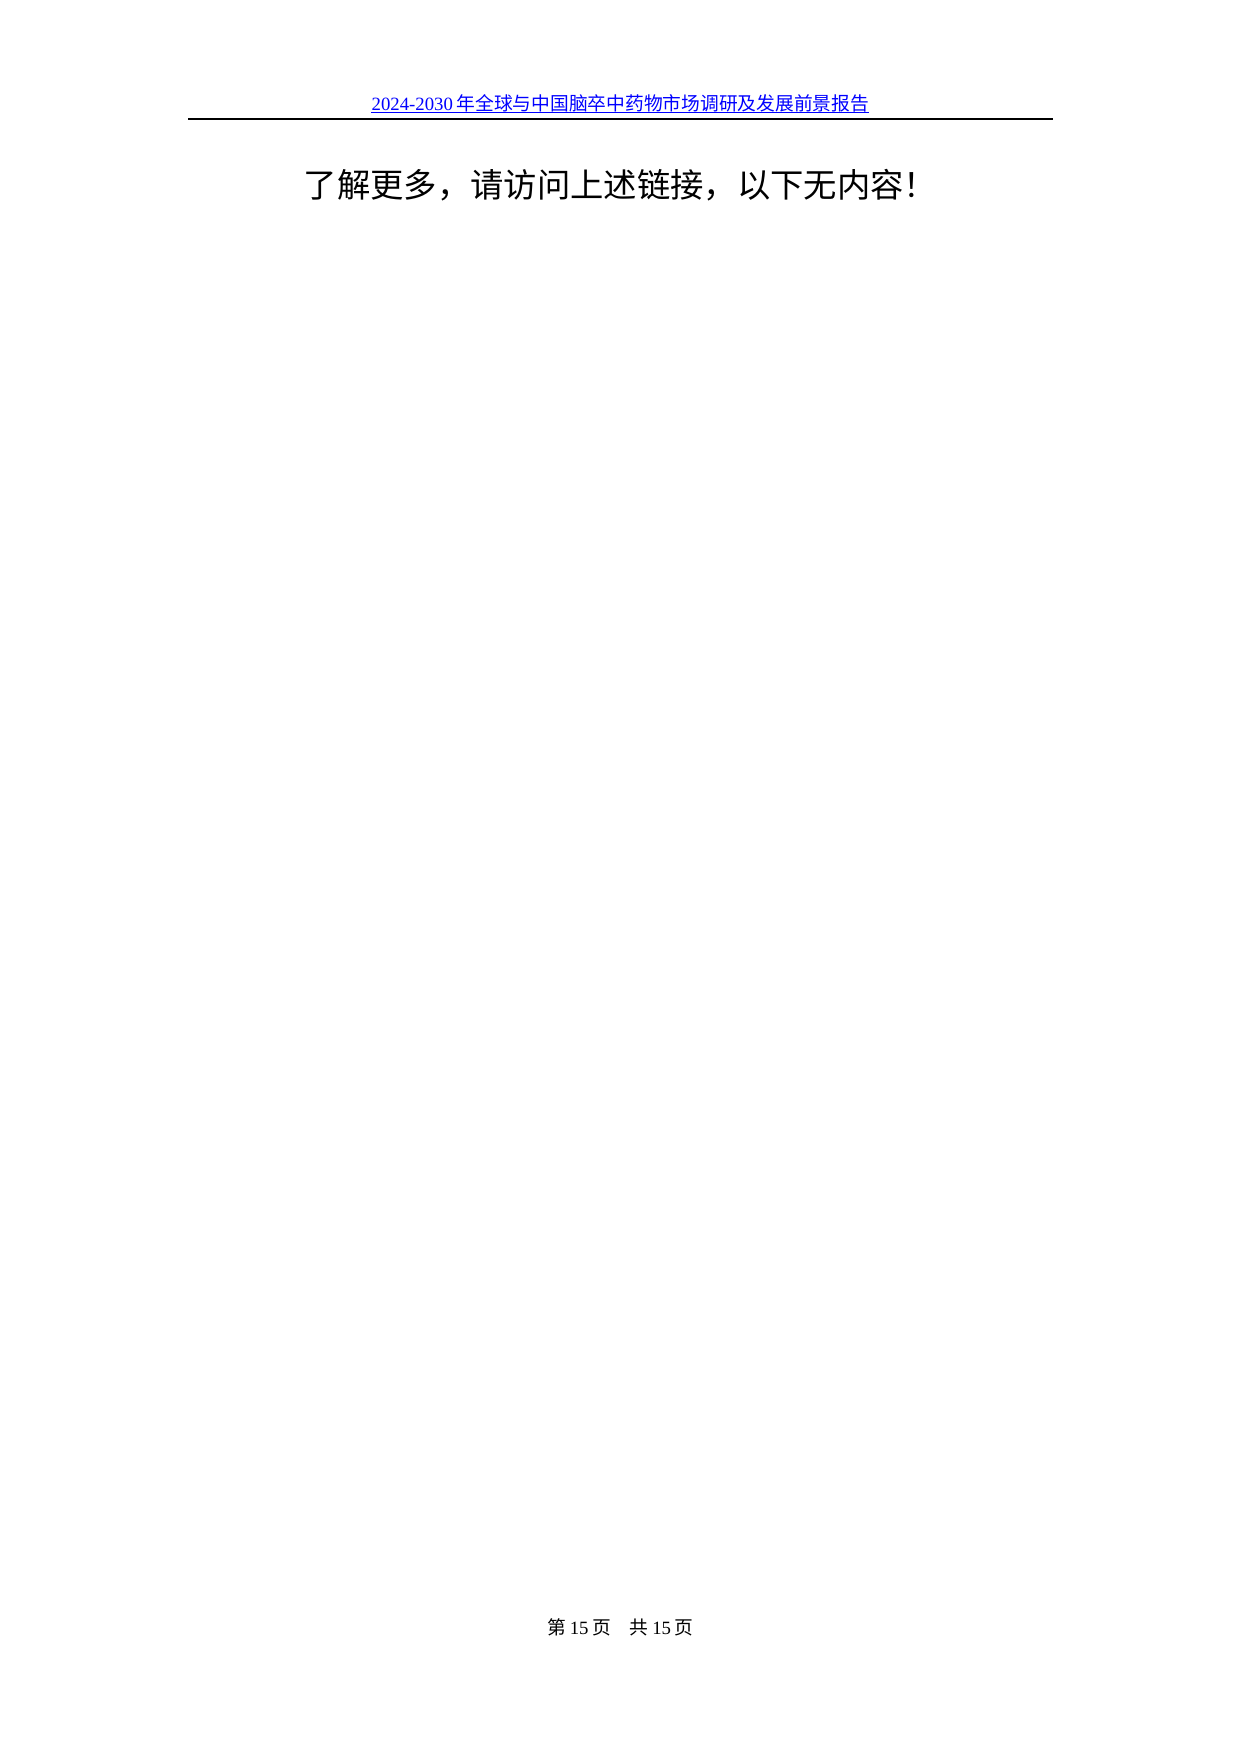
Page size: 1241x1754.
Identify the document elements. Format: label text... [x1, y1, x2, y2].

title 了解更多，请访问上述链接，以下无内容！ [187, 150, 1053, 215]
